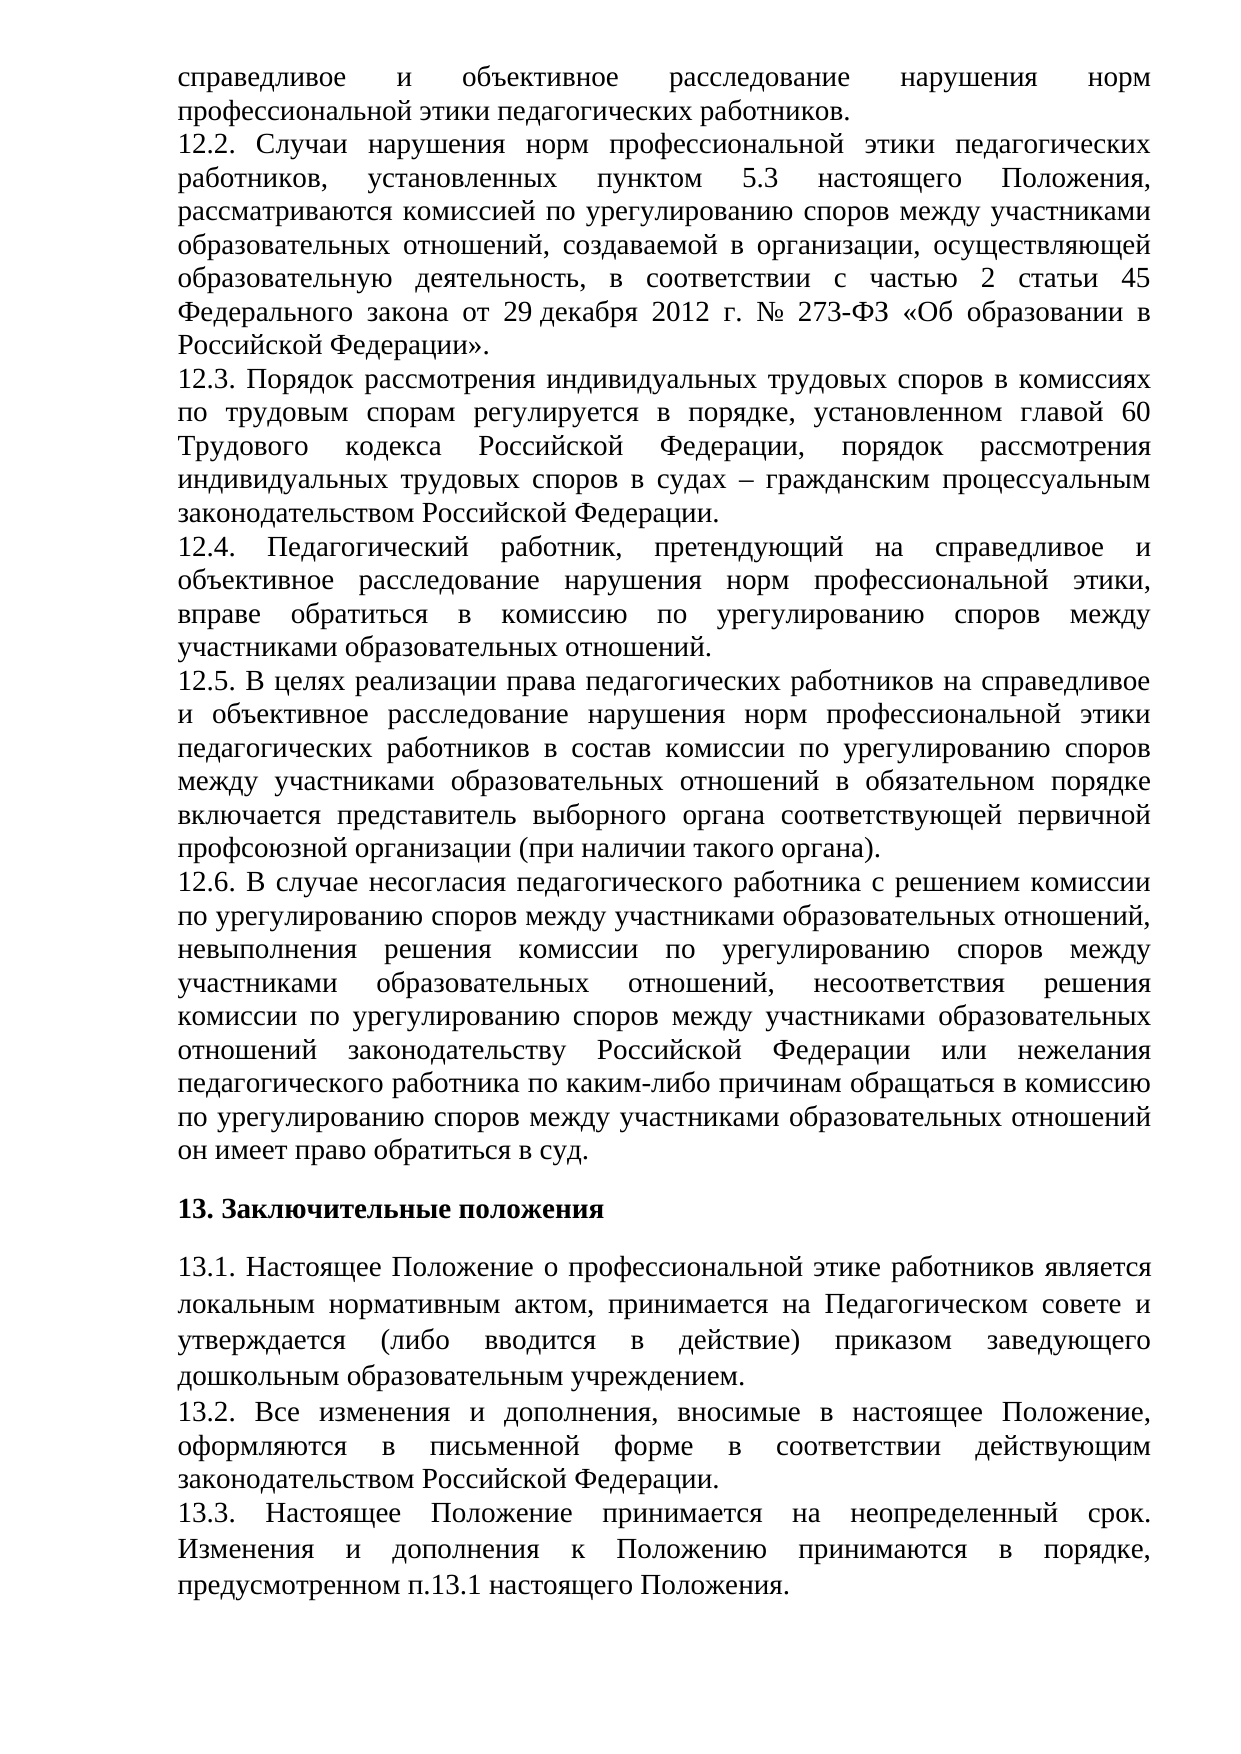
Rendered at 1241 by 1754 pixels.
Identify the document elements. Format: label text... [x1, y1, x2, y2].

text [177, 59, 1152, 126]
text 12.5. В целях реализации права педагогических работников на справедливое и объективное расследование нарушения норм профессиональной этики педагогических работников в состав комиссии по урегулированию споров между участниками образовательных отношений в обязательном порядке включается представитель выборного органа соответствующей первичной профсоюзной организации (при наличии такого органа). [177, 663, 1152, 864]
text 12.6. В случае несогласия педагогического работника с решением комиссии по урегулированию споров между участниками образовательных отношений, невыполнения решения комиссии по урегулированию споров между участниками образовательных отношений, несоответствия решения комиссии по урегулированию споров между участниками образовательных отношений законодательству Российской Федерации или нежелания педагогического работника по каким-либо причинам обращаться в комиссию по урегулированию споров между участниками образовательных отношений он имеет право обратиться в суд. [177, 864, 1152, 1166]
text 13.1. Настоящее Положение о профессиональной этике работников является локальным нормативным актом, принимается на Педагогическом совете и утверждается (либо вводится в действие) приказом заведующего дошкольным образовательным учреждением. [177, 1249, 1152, 1392]
text 13.3. Настоящее Положение принимается на неопределенный срок. Изменения и дополнения к Положению принимаются в порядке, предусмотренном п.13.1 настоящего Положения. [177, 1495, 1152, 1601]
text 12.3. Порядок рассмотрения индивидуальных трудовых споров в комиссиях по трудовым спорам регулируется в порядке, установленном главой 60 Трудового кодекса Российской Федерации, порядок рассмотрения индивидуальных трудовых споров в судах – гражданским процессуальным законодательством Российской Федерации. [177, 361, 1152, 529]
text 13.2. Все изменения и дополнения, вносимые в настоящее Положение, оформляются в письменной форме в соответствии действующим законодательством Российской Федерации. [177, 1394, 1152, 1495]
text 12.4. Педагогический работник, претендующий на справедливое и объективное расследование нарушения норм профессиональной этики, вправе обратиться в комиссию по урегулированию споров между участниками образовательных отношений. [177, 529, 1152, 663]
text 13. Заключительные положения [177, 1191, 1136, 1224]
text 12.2. Случаи нарушения норм профессиональной этики педагогических работников, установленных пунктом 5.3 настоящего Положения, рассматриваются комиссией по урегулированию споров между участниками образовательных отношений, создаваемой в организации, осуществляющей образовательную деятельность, в соответствии с частью 2 статьи 45 Федерального закона от 29 декабря 2012 г. № 273-ФЗ «Об образовании в Российской Федерации». [177, 126, 1152, 361]
